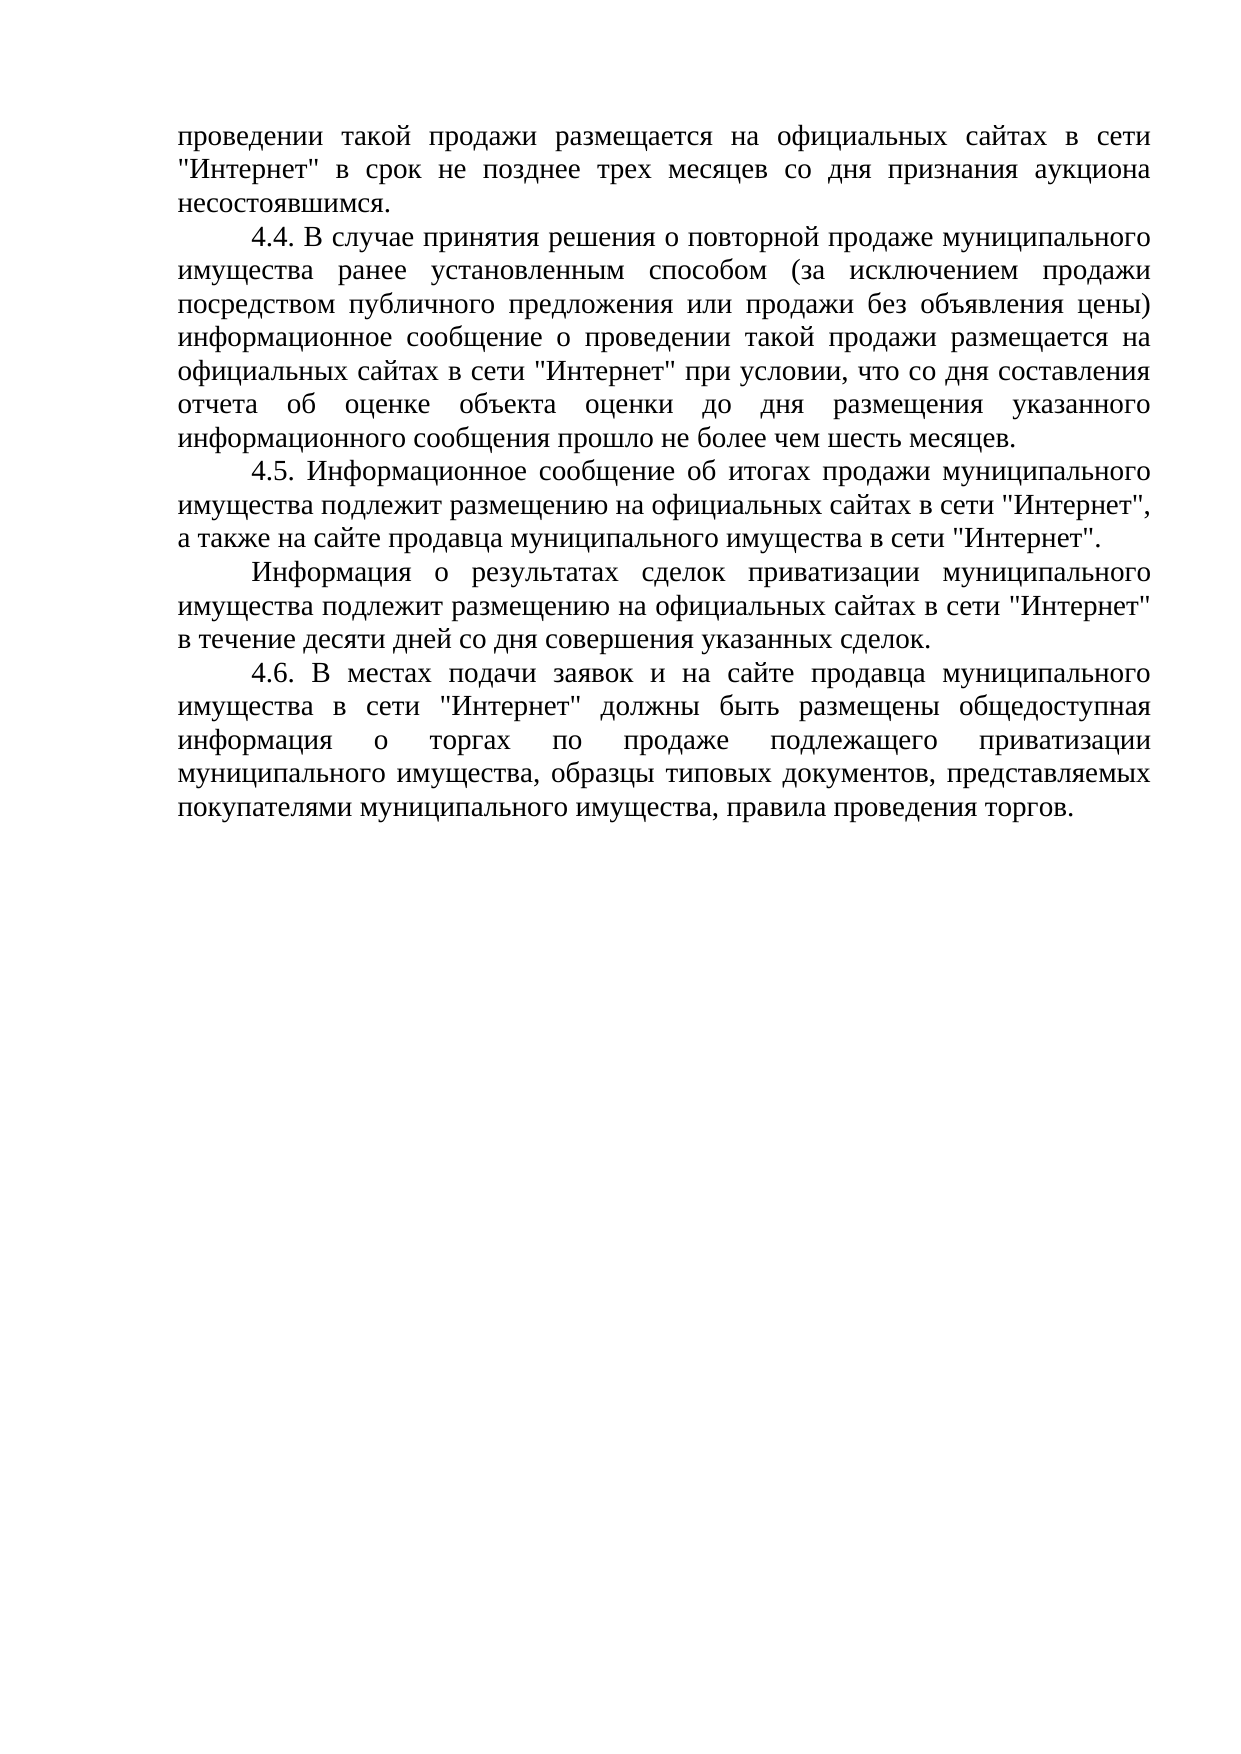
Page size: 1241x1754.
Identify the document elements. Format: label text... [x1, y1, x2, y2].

text 4.5. Информационное сообщение об итогах продажи муниципального имущества подлежит размещению на официальных сайтах в сети "Интернет", а также на сайте продавца муниципального имущества в сети "Интернет". [177, 453, 1152, 554]
text Информация о результатах сделок приватизации муниципального имущества подлежит размещению на официальных сайтах в сети "Интернет" в течение десяти дней со дня совершения указанных сделок. [177, 554, 1152, 655]
text 4.6. В местах подачи заявок и на сайте продавца муниципального имущества в сети "Интернет" должны быть размещены общедоступная информация о торгах по продаже подлежащего приватизации муниципального имущества, образцы типовых документов, представляемых покупателями муниципального имущества, правила проведения торгов. [177, 655, 1152, 822]
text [177, 118, 1152, 219]
text 4.4. В случае принятия решения о повторной продаже муниципального имущества ранее установленным способом (за исключением продажи посредством публичного предложения или продажи без объявления цены) информационное сообщение о проведении такой продажи размещается на официальных сайтах в сети "Интернет" при условии, что со дня составления отчета об оценке объекта оценки до дня размещения указанного информационного сообщения прошло не более чем шесть месяцев. [177, 219, 1152, 453]
